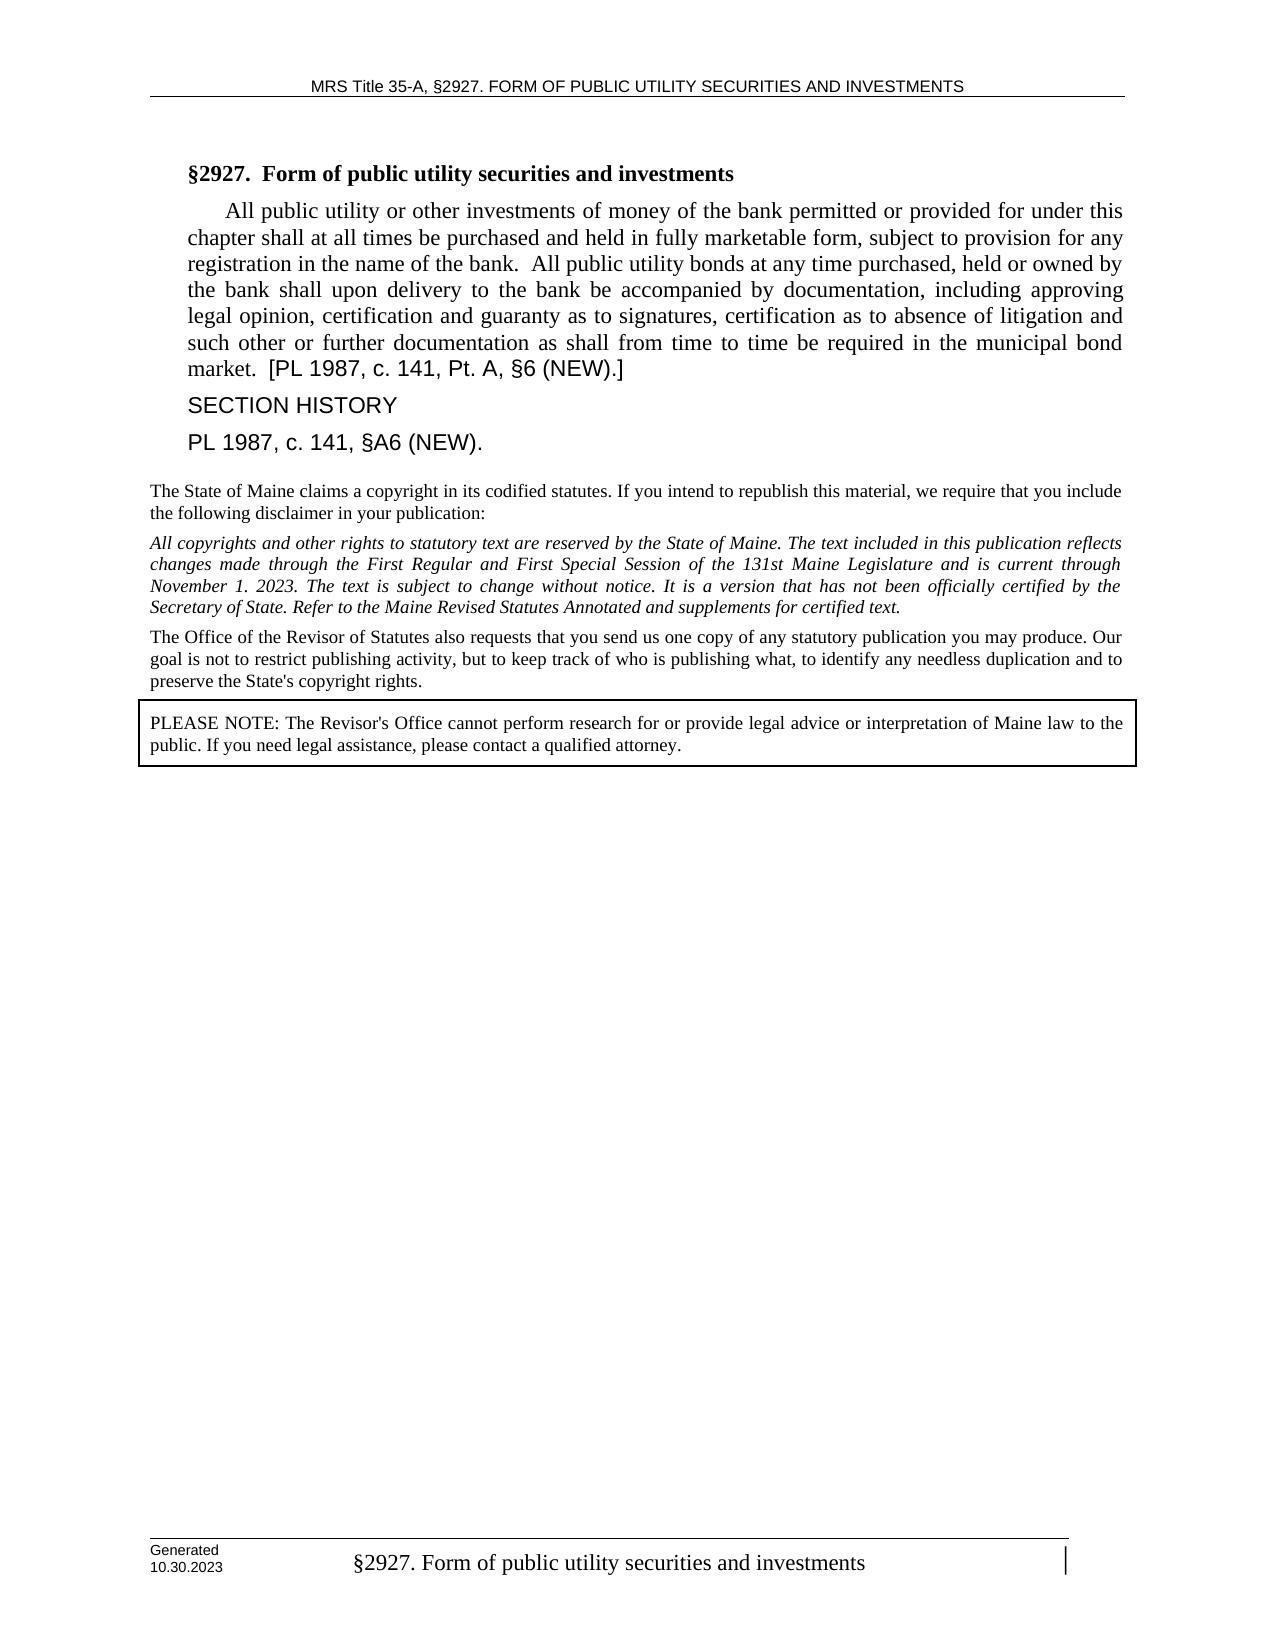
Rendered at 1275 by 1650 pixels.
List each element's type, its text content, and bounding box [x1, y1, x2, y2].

text The Office of the Revisor of Statutes also requests that you send us one copy of any statutory publication you may produce. Our goal is not to restrict publishing activity, but to keep track of who is publishing what, to identify any needless duplication and to preserve the State's copyright rights. [150, 626, 1125, 691]
text The State of Maine claims a copyright in its codified statutes. If you intend to republish this material, we require that you include the following disclaimer in your publication: [150, 480, 1125, 523]
text §2927. Form of public utility securities and investments [187, 160, 1125, 187]
text PLEASE NOTE: The Revisor's Office cannot perform research for or provide legal advice or interpretation of Maine law to the public. If you need legal assistance, please contact a qualified attorney. [140, 701, 1135, 765]
text All copyrights and other rights to statutory text are reserved by the State of Maine. The text included in this publication reflects changes made through the First Regular and First Special Session of the 131st Maine Legislature and is current through November 1. 2023 . The text is subject to change without notice. It is a version that has not been officially certified by the Secretary of State. Refer to the Maine Revised Statutes Annotated and supplements for certified text. [150, 532, 1125, 618]
text All public utility or other investments of money of the bank permitted or provided for under this chapter shall at all times be purchased and held in fully marketable form, subject to provision for any registration in the name of the bank. All public utility bonds at any time purchased, held or owned by the bank shall upon delivery to the bank be accompanied by documentation, including approving legal opinion, certification and guaranty as to signatures, certification as to absence of litigation and such other or further documentation as shall from time to time be required in the municipal bond market. [PL 1987, c. 141, Pt. A, §6 (NEW).] [187, 197, 1125, 382]
text PL 1987, c. 141, §A6 (NEW). [187, 429, 1125, 455]
text SECTION HISTORY [187, 392, 1125, 418]
